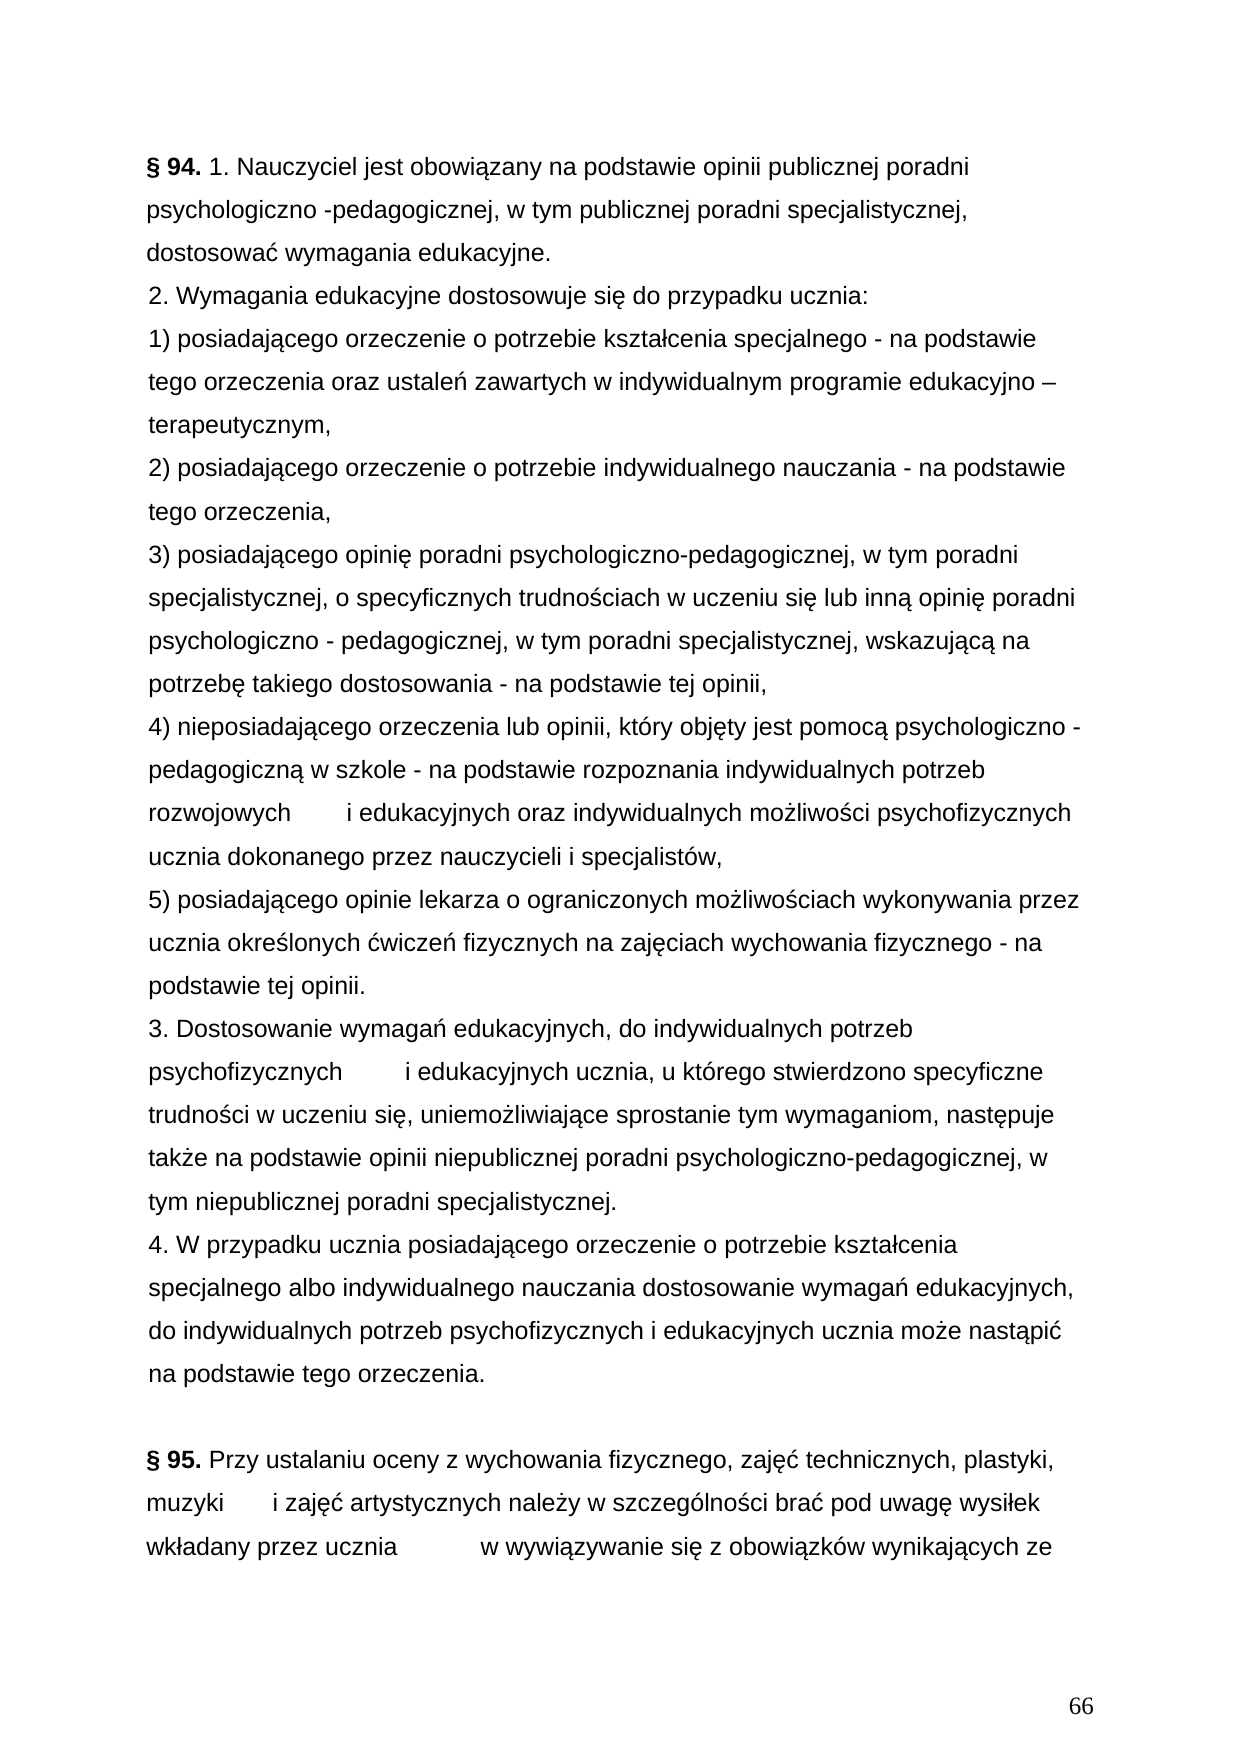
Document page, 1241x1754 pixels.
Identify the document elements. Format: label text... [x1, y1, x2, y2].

text 2. Wymagania edukacyjne dostosowuje się do przypadku ucznia: [148, 281, 1093, 309]
text 5) posiadającego opinie lekarza o ograniczonych możliwościach wykonywania przez ucznia określonych ćwiczeń fizycznych na zajęciach wychowania fizycznego - na podstawie tej opinii. [148, 884, 1091, 999]
text 2) posiadającego orzeczenie o potrzebie indywidualnego nauczania - na podstawie tego orzeczenia, [148, 453, 1093, 525]
text 4. W przypadku ucznia posiadającego orzeczenie o potrzebie kształcenia specjalnego albo indywidualnego nauczania dostosowanie wymagań edukacyjnych, do indywidualnych potrzeb psychofizycznych i edukacyjnych ucznia może nastąpić na podstawie tego orzeczenia. [148, 1229, 1091, 1388]
text 4) nieposiadającego orzeczenia lub opinii, który objęty jest pomocą psychologiczno -pedagogiczną w szkole - na podstawie rozpoznania indywidualnych potrzeb rozwojowych i edukacyjnych oraz indywidualnych możliwości psychofizycznych ucznia dokonanego przez nauczycieli i specjalistów, [148, 712, 1091, 870]
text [146, 1445, 1093, 1560]
text 3. Dostosowanie wymagań edukacyjnych, do indywidualnych potrzeb psychofizycznych i edukacyjnych ucznia, u którego stwierdzono specyficzne trudności w uczeniu się, uniemożliwiające sprostanie tym wymaganiom, następuje także na podstawie opinii niepublicznej poradni psychologiczno-pedagogicznej, w tym niepublicznej poradni specjalistycznej. [148, 1014, 1091, 1215]
text 1) posiadającego orzeczenie o potrzebie kształcenia specjalnego - na podstawie tego orzeczenia oraz ustaleń zawartych w indywidualnym programie edukacyjno – terapeutycznym, [148, 324, 1091, 439]
text § 94. 1. Nauczyciel jest obowiązany na podstawie opinii publicznej poradni psychologiczno -pedagogicznej, w tym publicznej poradni specjalistycznej, dostosować wymagania edukacyjne. [146, 151, 1093, 266]
text 3) posiadającego opinię poradni psychologiczno-pedagogicznej, w tym poradni specjalistycznej, o specyficznych trudnościach w uczeniu się lub inną opinię poradni psychologiczno - pedagogicznej, w tym poradni specjalistycznej, wskazującą na potrzebę takiego dostosowania - na podstawie tej opinii, [148, 539, 1091, 698]
